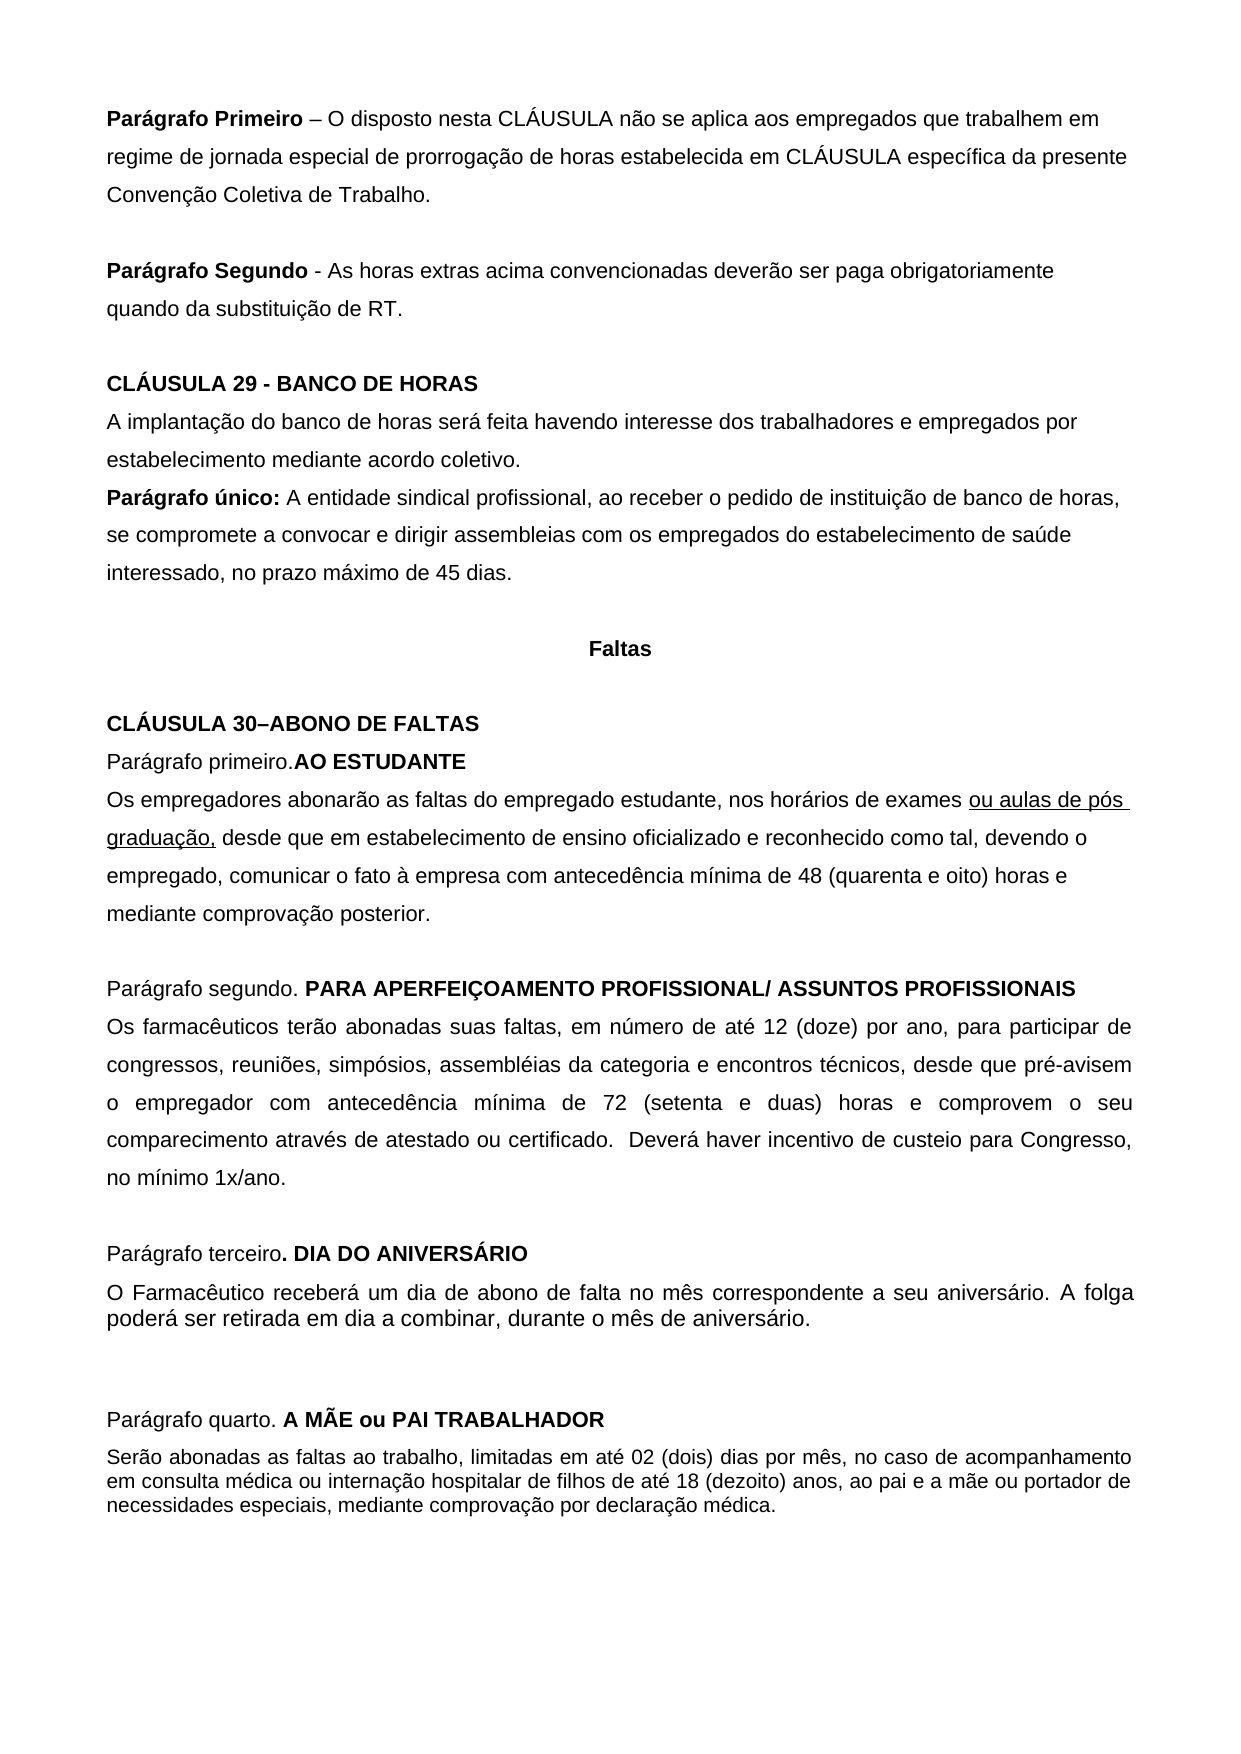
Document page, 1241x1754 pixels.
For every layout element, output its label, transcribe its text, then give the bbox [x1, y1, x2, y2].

text Parágrafo Segundo - As horas extras acima convencionadas deverão ser paga obrigatoriamente quando da substituição de RT. [106, 258, 1134, 321]
text A implantação do banco de horas será feita havendo interesse dos trabalhadores e empregados por estabelecimento mediante acordo coletivo. [106, 409, 1134, 472]
text Parágrafo primeiro.AO ESTUDANTE [106, 749, 1134, 774]
text CLÁUSULA 29 - BANCO DE HORAS [106, 371, 1134, 396]
text Parágrafo terceiro. DIA DO ANIVERSÁRIO [106, 1241, 1134, 1266]
text Faltas [106, 636, 1134, 661]
text Os farmacêuticos terão abonadas suas faltas, em número de até 12 (doze) por ano, para participar de congressos, reuniões, simpósios, assembléias da categoria e encontros técnicos, desde que pré-avisem o empregador com antecedência mínima de 72 (setenta e duas) horas e comprovem o seu comparecimento através de atestado ou certificado. Deverá haver incentivo de custeio para Congresso, no mínimo 1x/ano. [106, 1014, 1134, 1190]
text Os empregadores abonarão as faltas do empregado estudante, nos horários de exames ou aulas de pós graduação, desde que em estabelecimento de ensino oficializado e reconhecido como tal, devendo o empregado, comunicar o fato à empresa com antecedência mínima de 48 (quarenta e oito) horas e mediante comprovação posterior. [106, 787, 1134, 926]
text Parágrafo quarto. A MÃE ou PAI TRABALHADOR [106, 1407, 1134, 1432]
text O Farmacêutico receberá um dia de abono de falta no mês correspondente a seu aniversário. A folga poderá ser retirada em dia a combinar, durante o mês de aniversário. [106, 1278, 1134, 1331]
text CLÁUSULA 30–ABONO DE FALTAS [106, 711, 1134, 737]
text Parágrafo segundo. PARA APERFEIÇOAMENTO PROFISSIONAL/ ASSUNTOS PROFISSIONAIS [106, 976, 1134, 1001]
text Serão abonadas as faltas ao trabalho, limitadas em até 02 (dois) dias por mês, no caso de acompanhamento em consulta médica ou internação hospitalar de filhos de até 18 (dezoito) anos, ao pai e a mãe ou portador de necessidades especiais, mediante comprovação por declaração médica. [106, 1445, 1134, 1517]
text Parágrafo único: A entidade sindical profissional, ao receber o pedido de instituição de banco de horas, se compromete a convocar e dirigir assembleias com os empregados do estabelecimento de saúde interessado, no prazo máximo de 45 dias. [106, 484, 1134, 585]
text Parágrafo Primeiro – O disposto nesta CLÁUSULA não se aplica aos empregados que trabalhem em regime de jornada especial de prorrogação de horas estabelecida em CLÁUSULA específica da presente Convenção Coletiva de Trabalho. [106, 106, 1134, 207]
